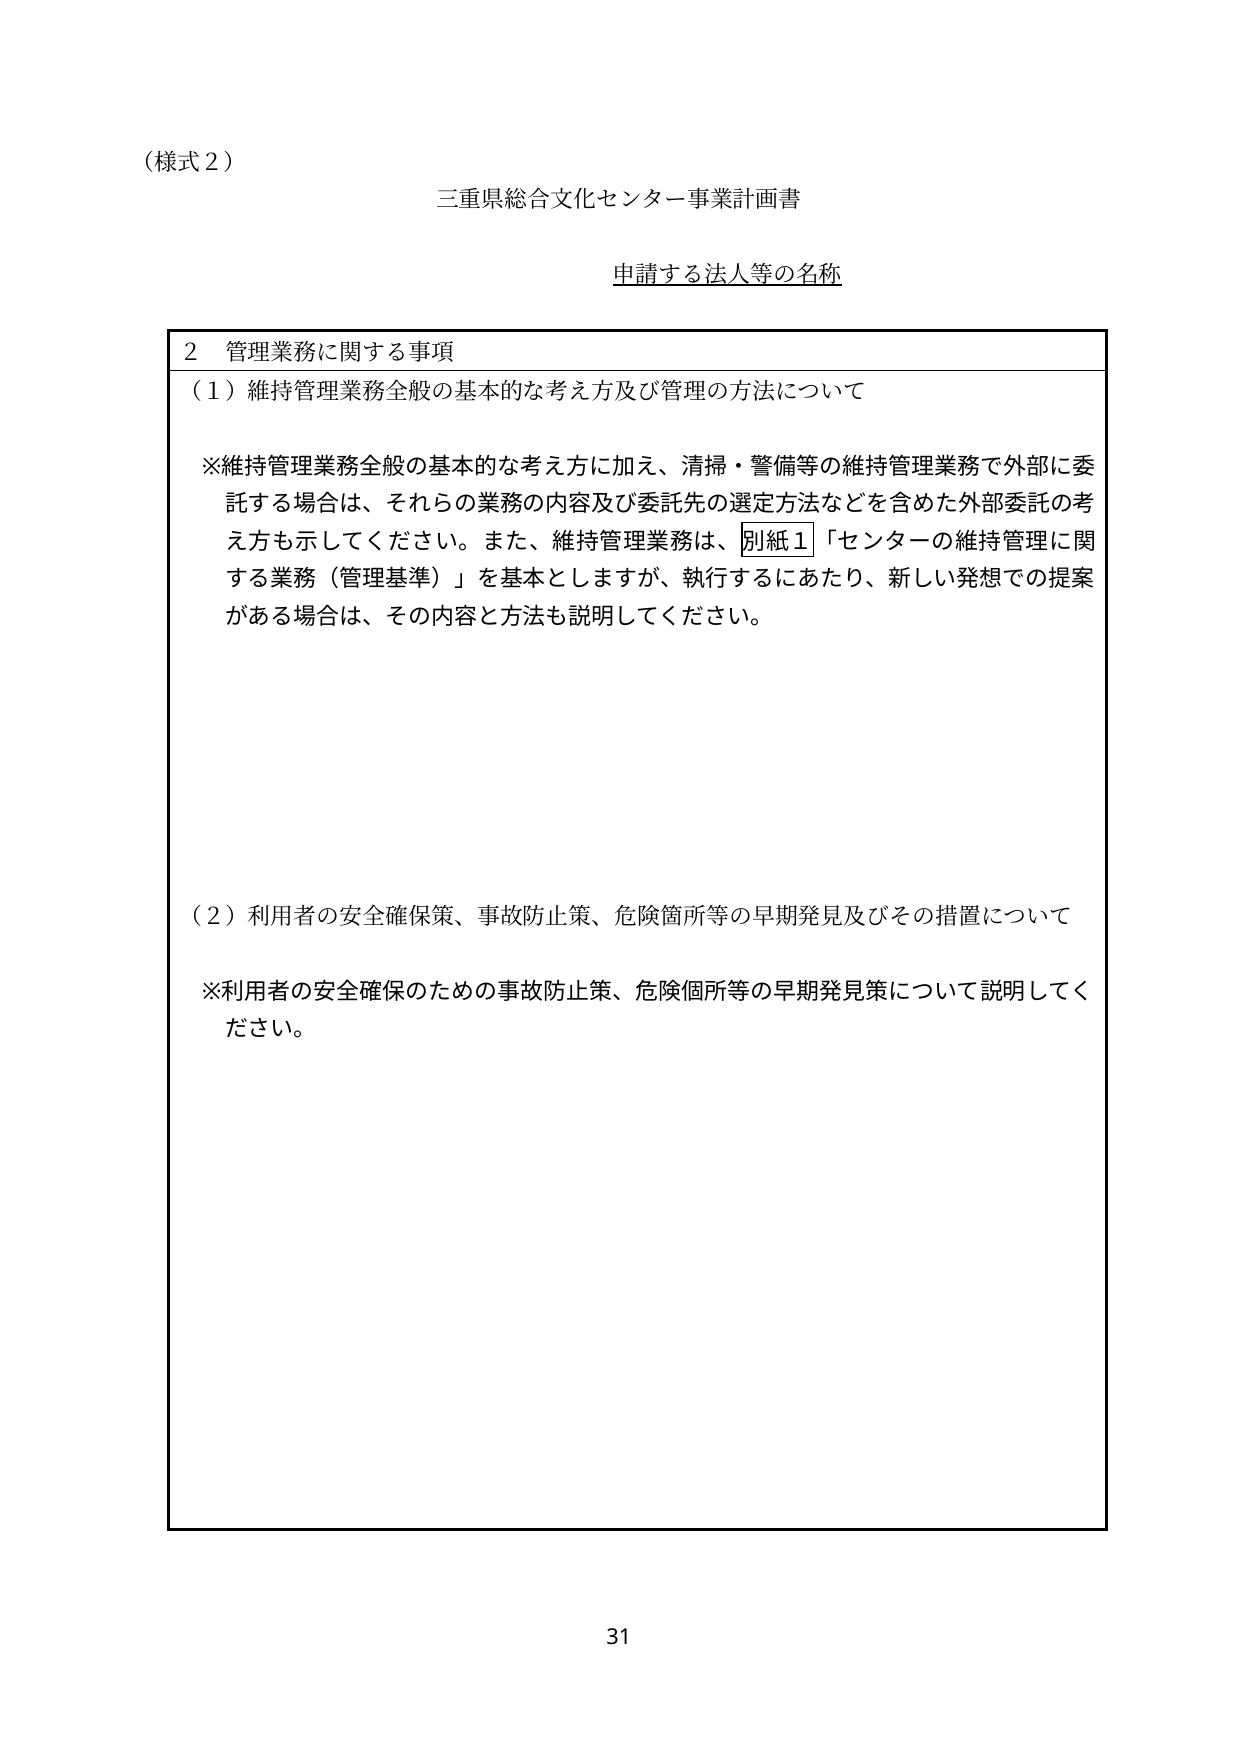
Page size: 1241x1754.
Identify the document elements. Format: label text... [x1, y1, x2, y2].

text （様式２） [131, 141, 1106, 179]
text 申請する法人等の名称 [131, 254, 1106, 291]
table_cell （１）維持管理業務全般の基本的な考え方及び管理の方法について ※維持管理業務全般の基本的な考え方に加え、清掃・警備等の維持管理業務で外部に委託する場合は、それらの業務の内容及び委託先の選定方法などを含めた外部委託の考え方も示してください。また、維持管理業務は、別紙１「センターの維持管理に関する業務（管理基準）」を基本としますが、執行するにあたり、新しい発想での提案がある場合は、その内容と方法も説明してください。 （２）利用者の安全確保策、事故防止策、危険箇所等の早期発見及びその措置について ※利用者の安全確保のための事故防止策、危険個所等の早期発見策について説明してください。 [170, 371, 1105, 1528]
text 三重県総合文化センター事業計画書 [131, 179, 1106, 216]
table_header ２ 管理業務に関する事項 [170, 332, 1105, 369]
